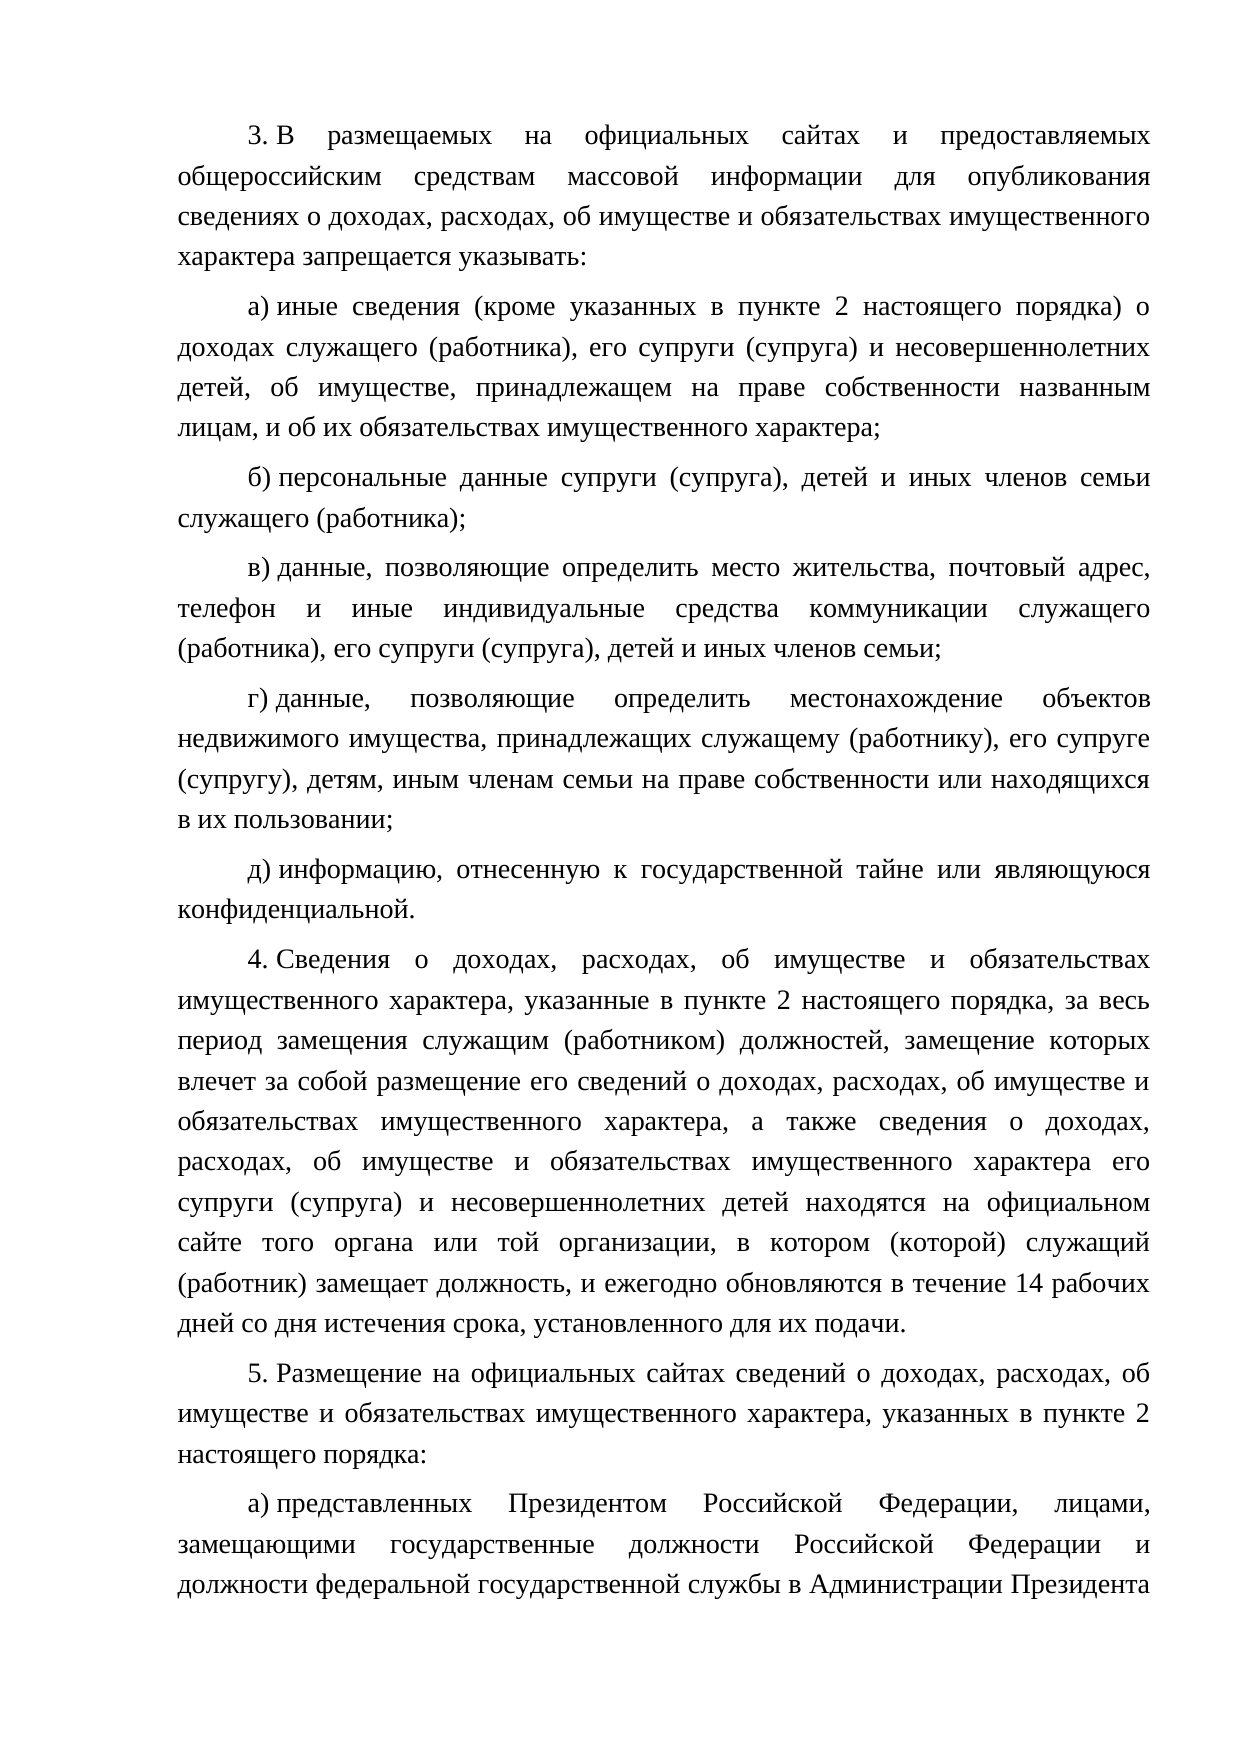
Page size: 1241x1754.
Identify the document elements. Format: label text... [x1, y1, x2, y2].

text в) данные, позволяющие определить место жительства, почтовый адрес, телефон и иные индивидуальные средства коммуникации служащего (работника), его супруги (супруга), детей и иных членов семьи; [177, 550, 1152, 664]
text г) данные, позволяющие определить местонахождение объектов недвижимого имущества, принадлежащих служащему (работнику), его супруге (супругу), детям, иным членам семьи на праве собственности или находящихся в их пользовании; [177, 681, 1152, 835]
text б) персональные данные супруги (супруга), детей и иных членов семьи служащего (работника); [177, 460, 1152, 533]
text д) информацию, отнесенную к государственной тайне или являющуюся конфиденциальной. [177, 852, 1152, 925]
text 3. В размещаемых на официальных сайтах и предоставляемых общероссийским средствам массовой информации для опубликования сведениях о доходах, расходах, об имуществе и обязательствах имущественного характера запрещается указывать: [177, 118, 1152, 272]
text 5. Размещение на официальных сайтах сведений о доходах, расходах, об имуществе и обязательствах имущественного характера, указанных в пункте 2 настоящего порядка: [177, 1356, 1152, 1469]
text а) иные сведения (кроме указанных в пункте 2 настоящего порядка) о доходах служащего (работника), его супруги (супруга) и несовершеннолетних детей, об имуществе, принадлежащем на праве собственности названным лицам, и об их обязательствах имущественного характера; [177, 289, 1152, 443]
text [177, 1486, 1152, 1600]
text 4. Сведения о доходах, расходах, об имуществе и обязательствах имущественного характера, указанные в пункте 2 настоящего порядка, за весь период замещения служащим (работником) должностей, замещение которых влечет за собой размещение его сведений о доходах, расходах, об имуществе и обязательствах имущественного характера, а также сведения о доходах, расходах, об имуществе и обязательствах имущественного характера его супруги (супруга) и несовершеннолетних детей находятся на официальном сайте того органа или той организации, в котором (которой) служащий (работник) замещает должность, и ежегодно обновляются в течение 14 рабочих дней со дня истечения срока, установленного для их подачи. [177, 942, 1152, 1338]
